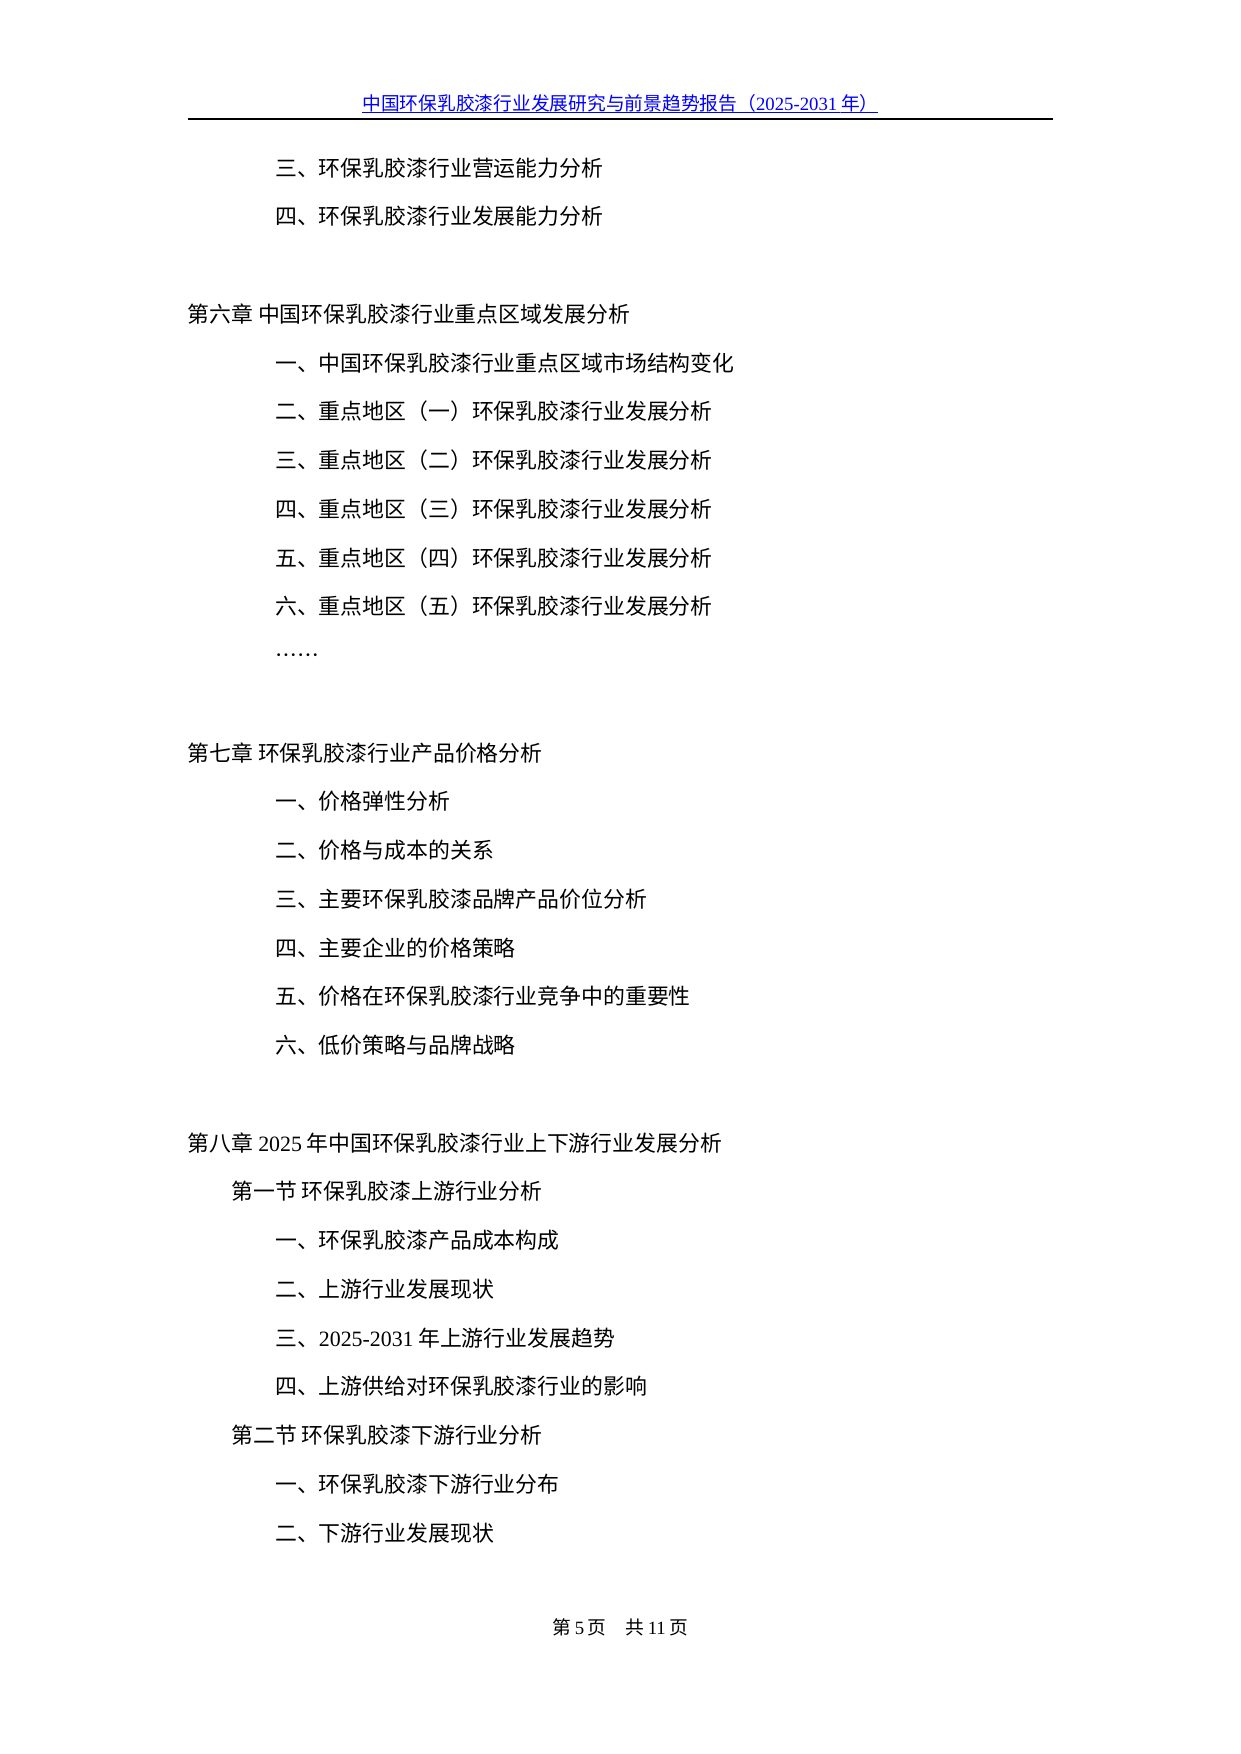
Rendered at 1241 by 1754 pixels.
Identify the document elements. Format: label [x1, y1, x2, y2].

text [187, 150, 1053, 1548]
